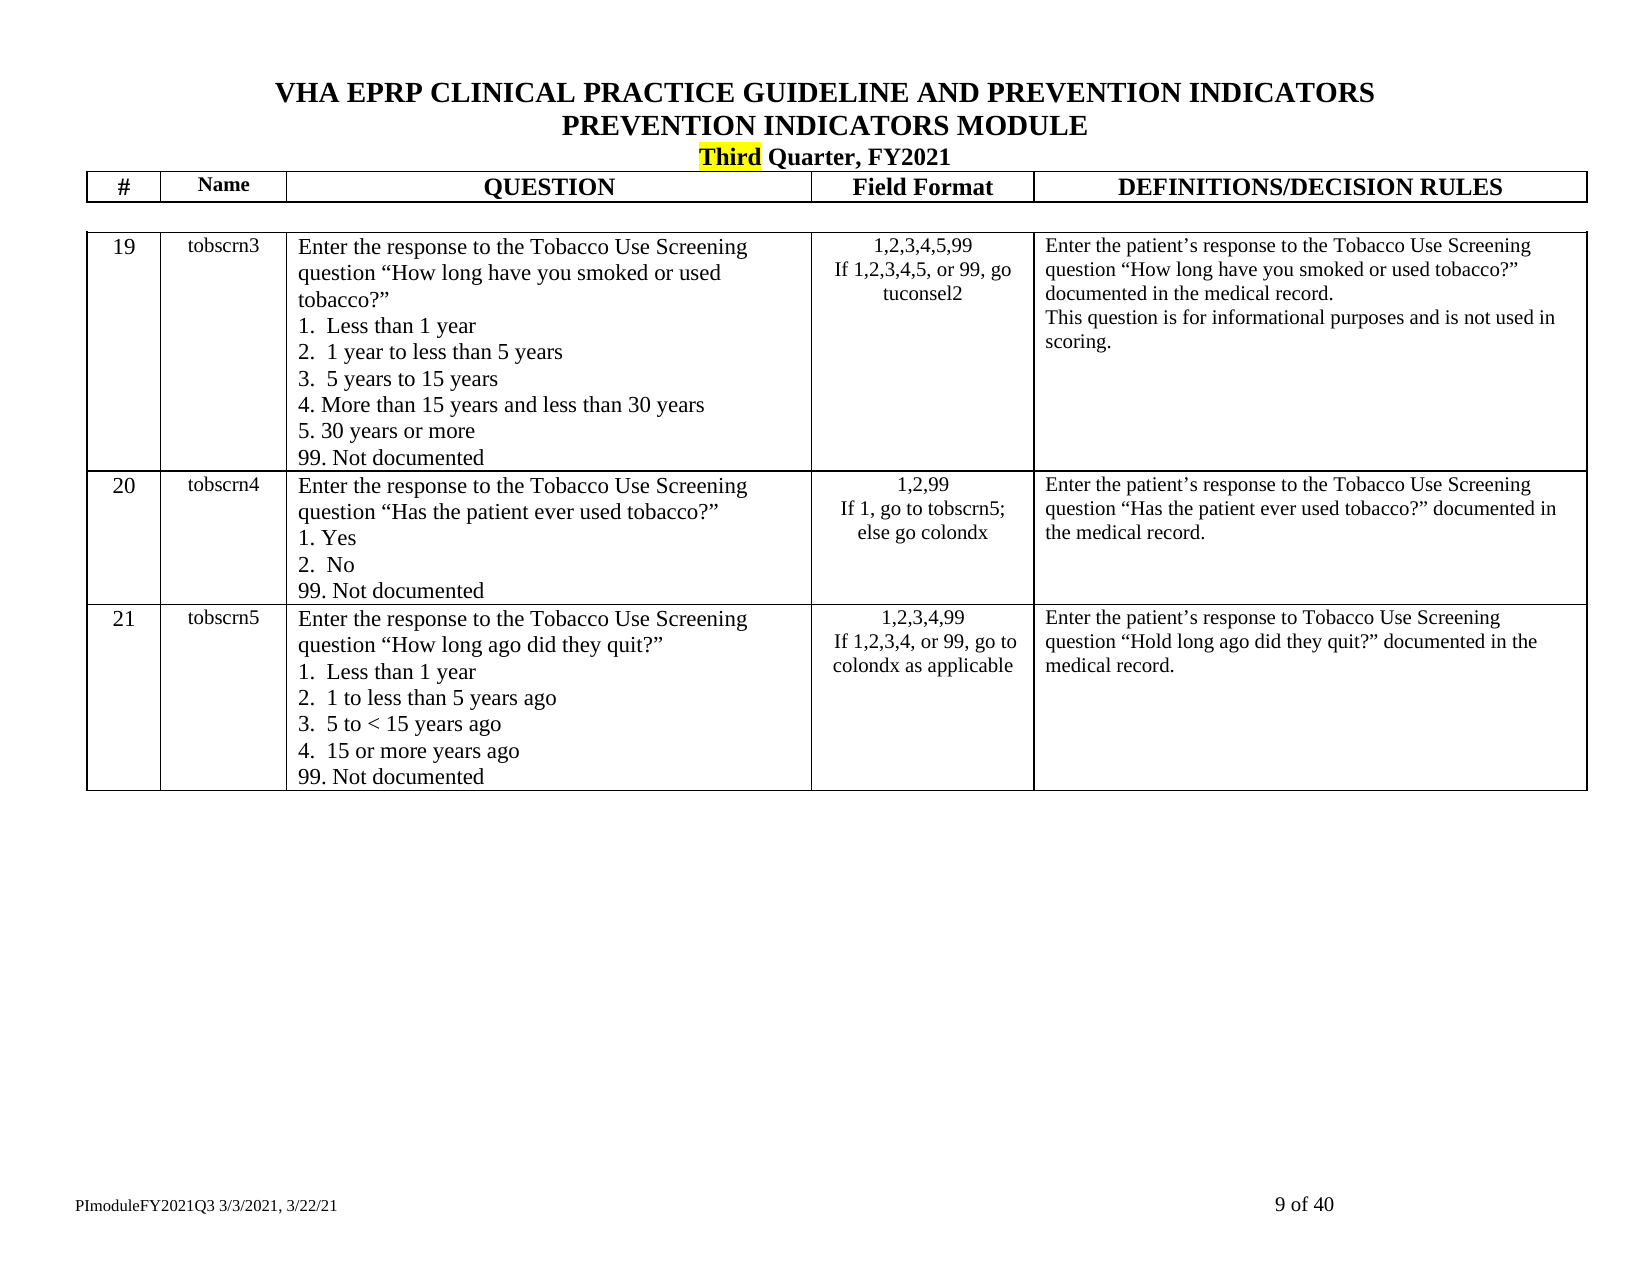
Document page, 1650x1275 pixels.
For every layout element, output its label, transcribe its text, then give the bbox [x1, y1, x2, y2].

table_cell 1,2,99 If 1, go to tobscrn5; else go colondx [812, 472, 1033, 603]
table_cell tobscrn3 [161, 233, 286, 470]
table_cell Enter the response to the Tobacco Use Screening question “How long ago did they quit?” 1. Less than 1 year 2. 1 to less than 5 years ago 3. 5 to < 15 years ago 4. 15 or more years ago 99. Not documented [287, 605, 811, 789]
table_cell Enter the patient’s response to the Tobacco Use Screening question “How long have you smoked or used tobacco?” documented in the medical record. This question is for informational purposes and is not used in scoring. [1035, 233, 1586, 470]
table_cell 19 [88, 233, 160, 470]
table_cell 21 [88, 605, 160, 789]
table_cell Enter the patient’s response to the Tobacco Use Screening question “Has the patient ever used tobacco?” documented in the medical record. [1035, 472, 1586, 603]
table_cell 20 [88, 472, 160, 603]
table_cell Enter the response to the Tobacco Use Screening question “How long have you smoked or used tobacco?” 1. Less than 1 year 2. 1 year to less than 5 years 3. 5 years to 15 years 4. More than 15 years and less than 30 years 5. 30 years or more 99. Not documented [287, 233, 811, 470]
table_cell 1,2,3,4,5,99 If 1,2,3,4,5, or 99, go tuconsel2 [812, 233, 1033, 470]
table_cell tobscrn4 [161, 472, 286, 603]
table_cell Enter the response to the Tobacco Use Screening question “Has the patient ever used tobacco?” 1. Yes 2. No 99. Not documented [287, 472, 811, 603]
table_cell 1,2,3,4,99 If 1,2,3,4, or 99, go to colondx as applicable [812, 605, 1033, 789]
table_cell tobscrn5 [161, 605, 286, 789]
table_cell Enter the patient’s response to Tobacco Use Screening question “Hold long ago did they quit?” documented in the medical record. [1035, 605, 1586, 789]
